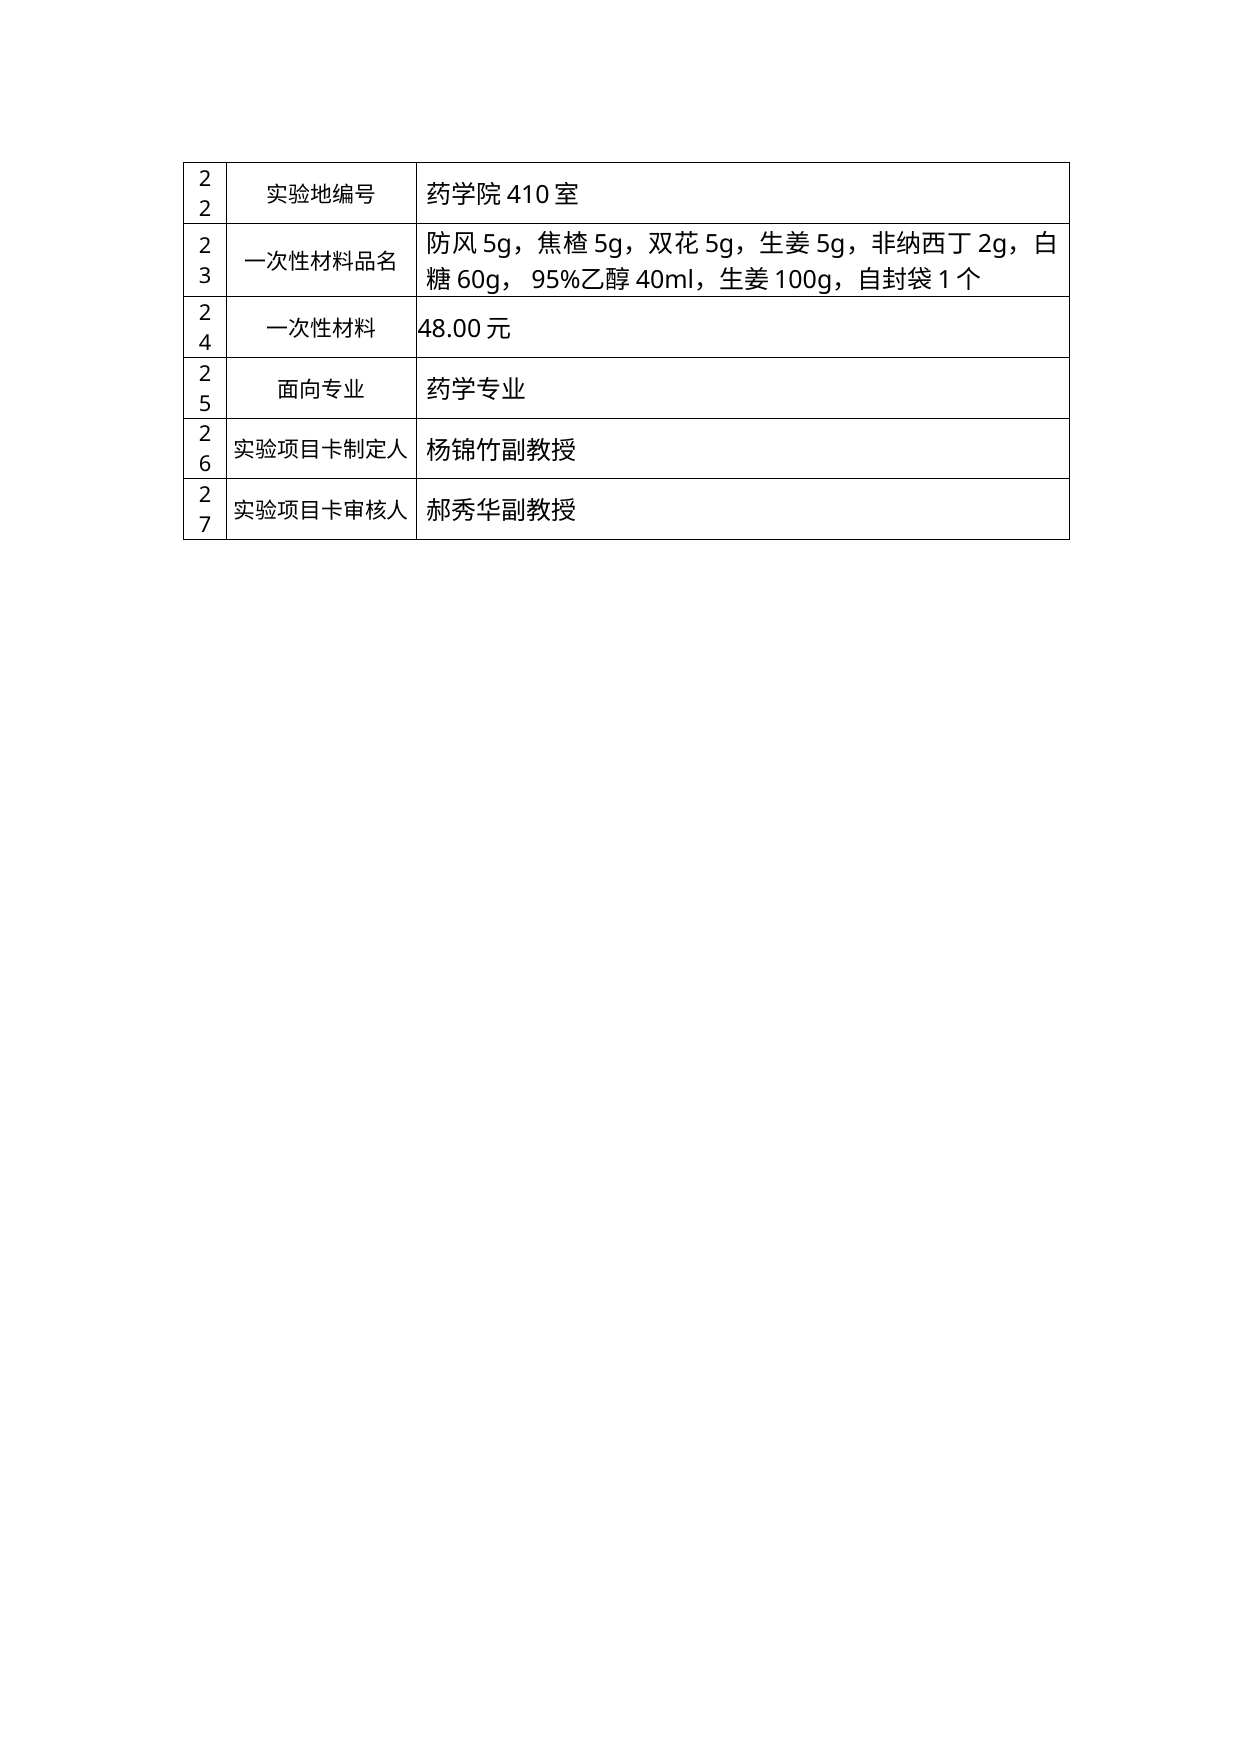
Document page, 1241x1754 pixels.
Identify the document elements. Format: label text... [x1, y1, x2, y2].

table_cell 实验项目卡审核人 [227, 479, 416, 539]
table_cell 防风5g，焦楂5g，双花5g，生姜5g，非纳西丁2g，白糖60g， 95%乙醇40ml，生姜100g，自封袋1个 [417, 224, 1069, 296]
table_cell 一次性材料品名 [227, 224, 416, 296]
table_cell 26 [184, 419, 226, 478]
table_cell 面向专业 [227, 358, 416, 417]
table_cell 25 [184, 358, 226, 417]
table_cell 27 [184, 479, 226, 539]
table_cell 药学院410室 [417, 163, 1069, 223]
table_cell 23 [184, 224, 226, 296]
table_cell 一次性材料 [227, 297, 416, 357]
table_cell 杨锦竹副教授 [417, 419, 1069, 478]
table_cell 实验项目卡制定人 [227, 419, 416, 478]
table_cell 22 [184, 163, 226, 223]
table_cell 48.00元 [417, 297, 1069, 357]
table_cell 24 [184, 297, 226, 357]
table_cell 郝秀华副教授 [417, 479, 1069, 539]
table_cell 药学专业 [417, 358, 1069, 417]
table_cell 实验地编号 [227, 163, 416, 223]
